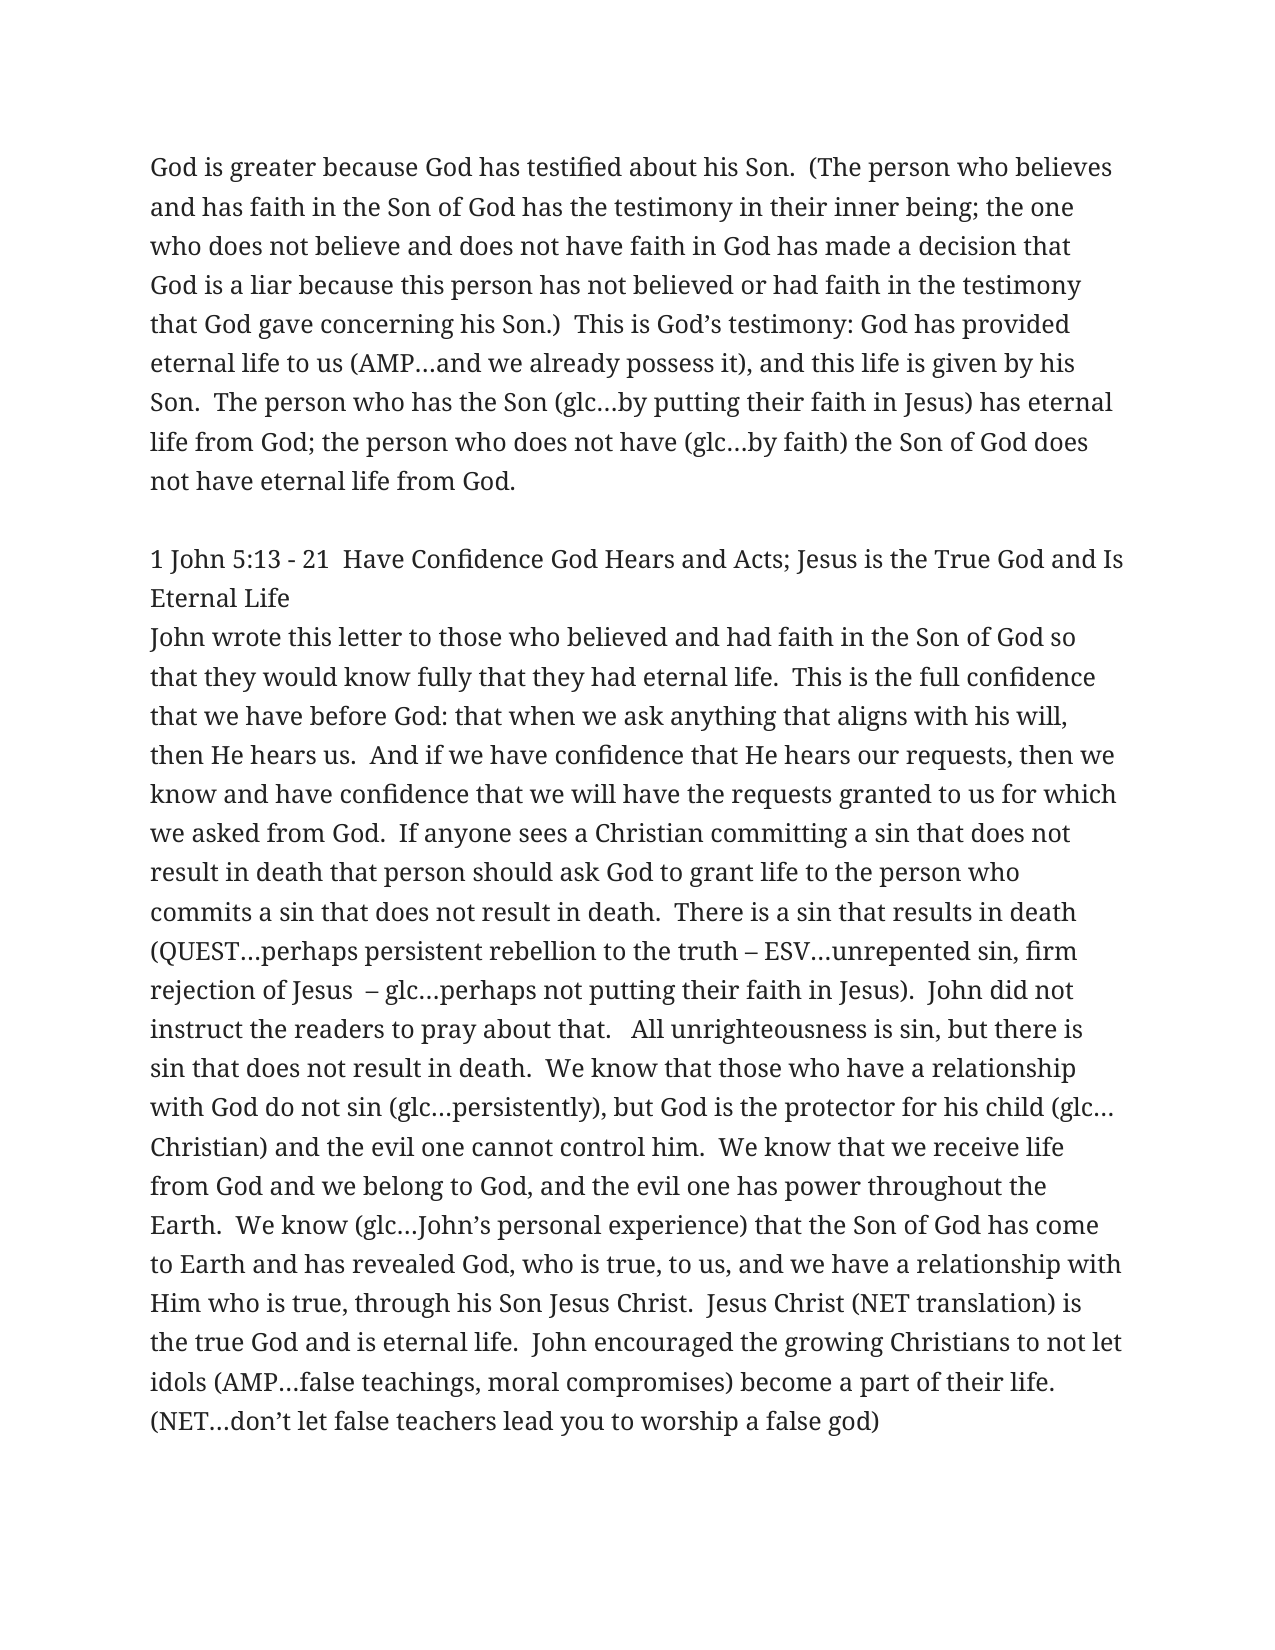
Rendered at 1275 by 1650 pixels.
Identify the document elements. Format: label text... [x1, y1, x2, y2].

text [150, 150, 1125, 497]
text John wrote this letter to those who believed and had faith in the Son of God so that they would know fully that they had eternal life. This is the full confidence that we have before God: that when we ask anything that aligns with his will, then He hears us. And if we have confidence that He hears our requests, then we know and have confidence that we will have the requests granted to us for which we asked from God. If anyone sees a Christian committing a sin that does not result in death that person should ask God to grant life to the person who commits a sin that does not result in death. There is a sin that results in death (QUEST…perhaps persistent rebellion to the truth – ESV…unrepented sin, firm rejection of Jesus – glc…perhaps not putting their faith in Jesus). John did not instruct the readers to pray about that. All unrighteousness is sin, but there is sin that does not result in death. We know that those who have a relationship with God do not sin (glc…persistently), but God is the protector for his child (glc…Christian) and the evil one cannot control him. We know that we receive life from God and we belong to God, and the evil one has power throughout the Earth. We know (glc…John’s personal experience) that the Son of God has come to Earth and has revealed God, who is true, to us, and we have a relationship with Him who is true, through his Son Jesus Christ. Jesus Christ (NET translation) is the true God and is eternal life. John encouraged the growing Christians to not let idols (AMP…false teachings, moral compromises) become a part of their life. (NET…don’t let false teachers lead you to worship a false god) [150, 620, 1125, 1437]
text 1 John 5:13 - 21 Have Confidence God Hears and Acts; Jesus is the True God and Is Eternal Life [150, 542, 1125, 615]
